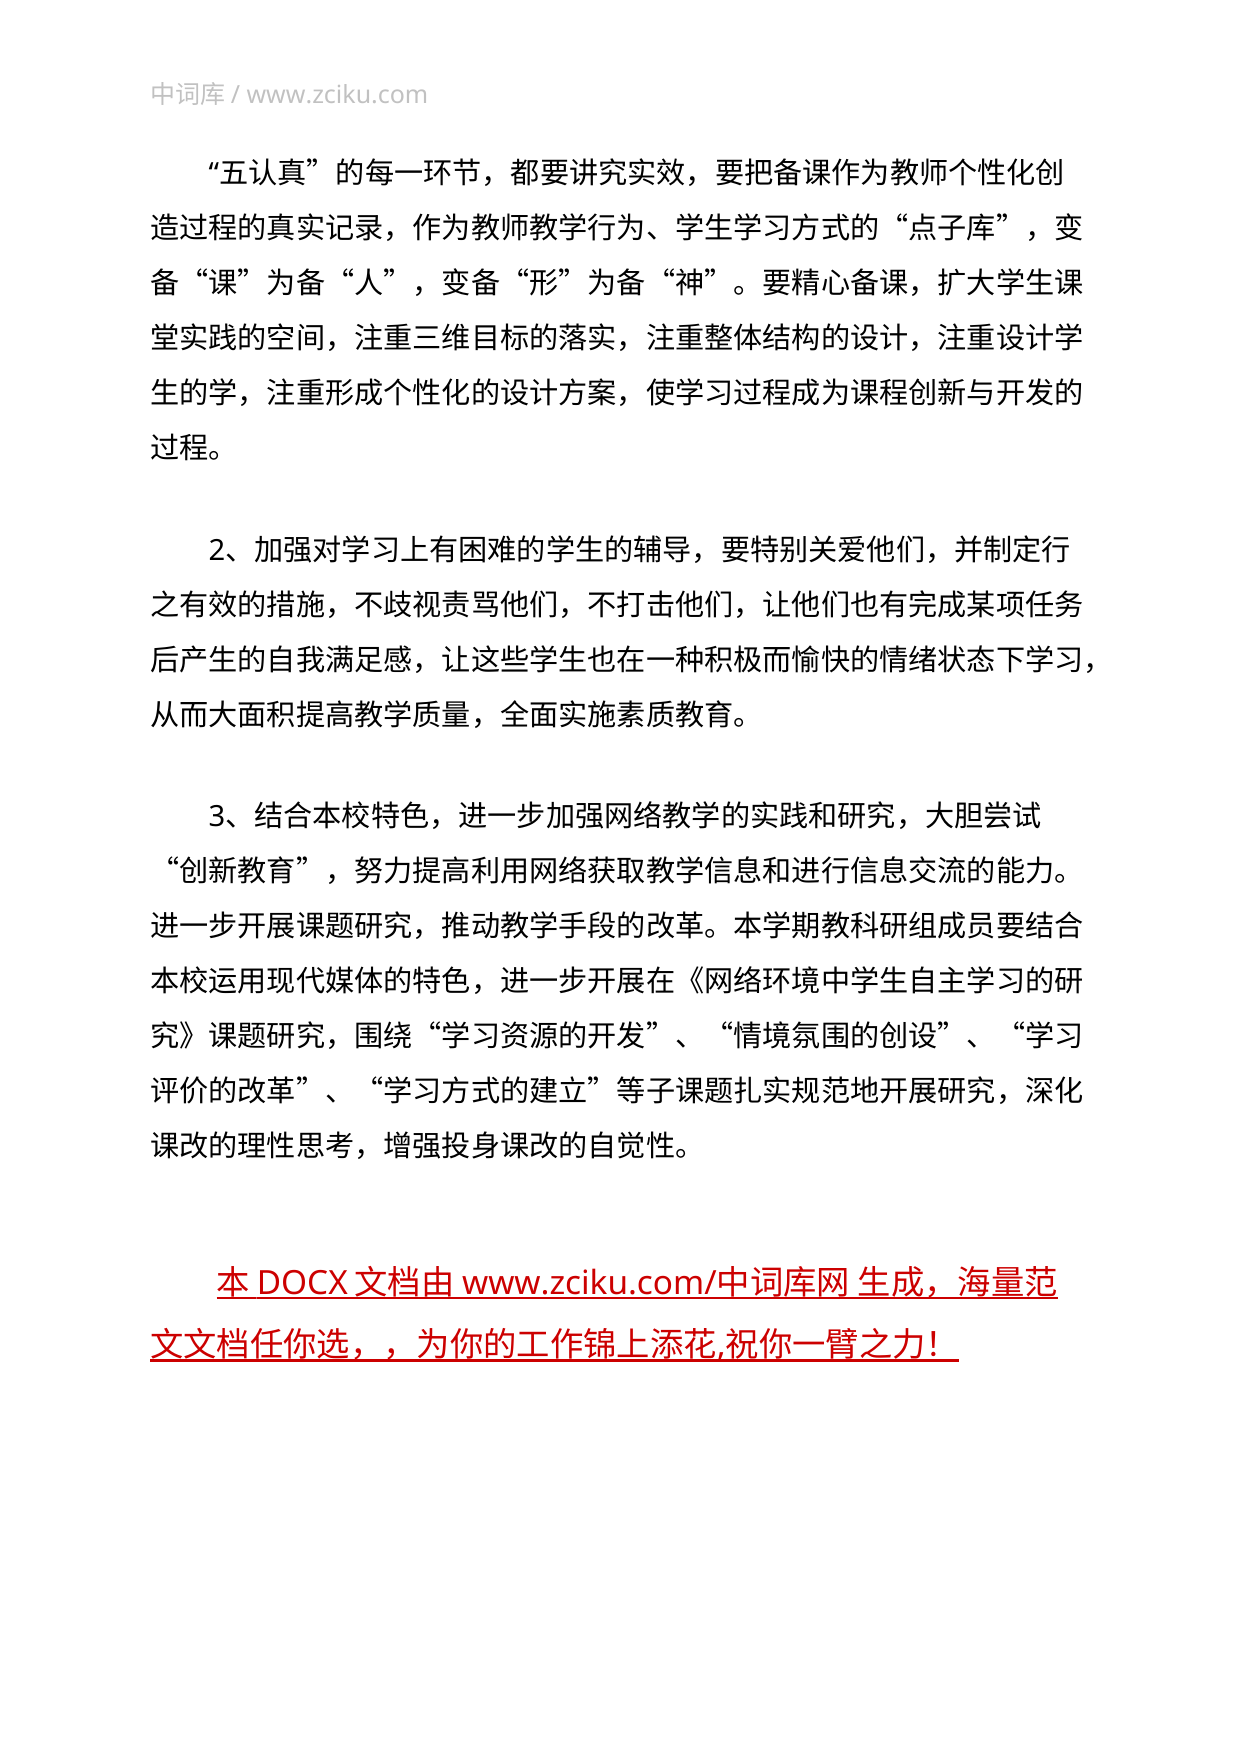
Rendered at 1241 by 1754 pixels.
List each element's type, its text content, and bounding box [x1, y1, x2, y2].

text 2、加强对学习上有困难的学生的辅导，要特别关爱他们，并制定行之有效的措施，不歧视责骂他们，不打击他们，让他们也有完成某项任务后产生的自我满足感，让这些学生也在一种积极而愉快的情绪状态下学习，从而大面积提高教学质量，全面实施素质教育。 [150, 526, 1090, 733]
text “五认真”的每一环节，都要讲究实效，要把备课作为教师个性化创造过程的真实记录，作为教师教学行为、学生学习方式的“点子库”，变备“课”为备“人”，变备“形”为备“神”。要精心备课，扩大学生课堂实践的空间，注重三维目标的落实，注重整体结构的设计，注重设计学生的学，注重形成个性化的设计方案，使学习过程成为课程创新与开发的过程。 [150, 150, 1090, 467]
text 本DOCX文档由 www.zciku.com/中词库网 生成，海量范文文档任你选，，为你的工作锦上添花,祝你一臂之力！ [150, 1255, 1090, 1367]
text 3、结合本校特色，进一步加强网络教学的实践和研究，大胆尝试“创新教育”，努力提高利用网络获取教学信息和进行信息交流的能力。进一步开展课题研究，推动教学手段的改革。本学期教科研组成员要结合本校运用现代媒体的特色，进一步开展在《网络环境中学生自主学习的研究》课题研究，围绕“学习资源的开发”、“情境氛围的创设”、“学习评价的改革”、“学习方式的建立”等子课题扎实规范地开展研究，深化课改的理性思考，增强投身课改的自觉性。 [150, 793, 1090, 1165]
